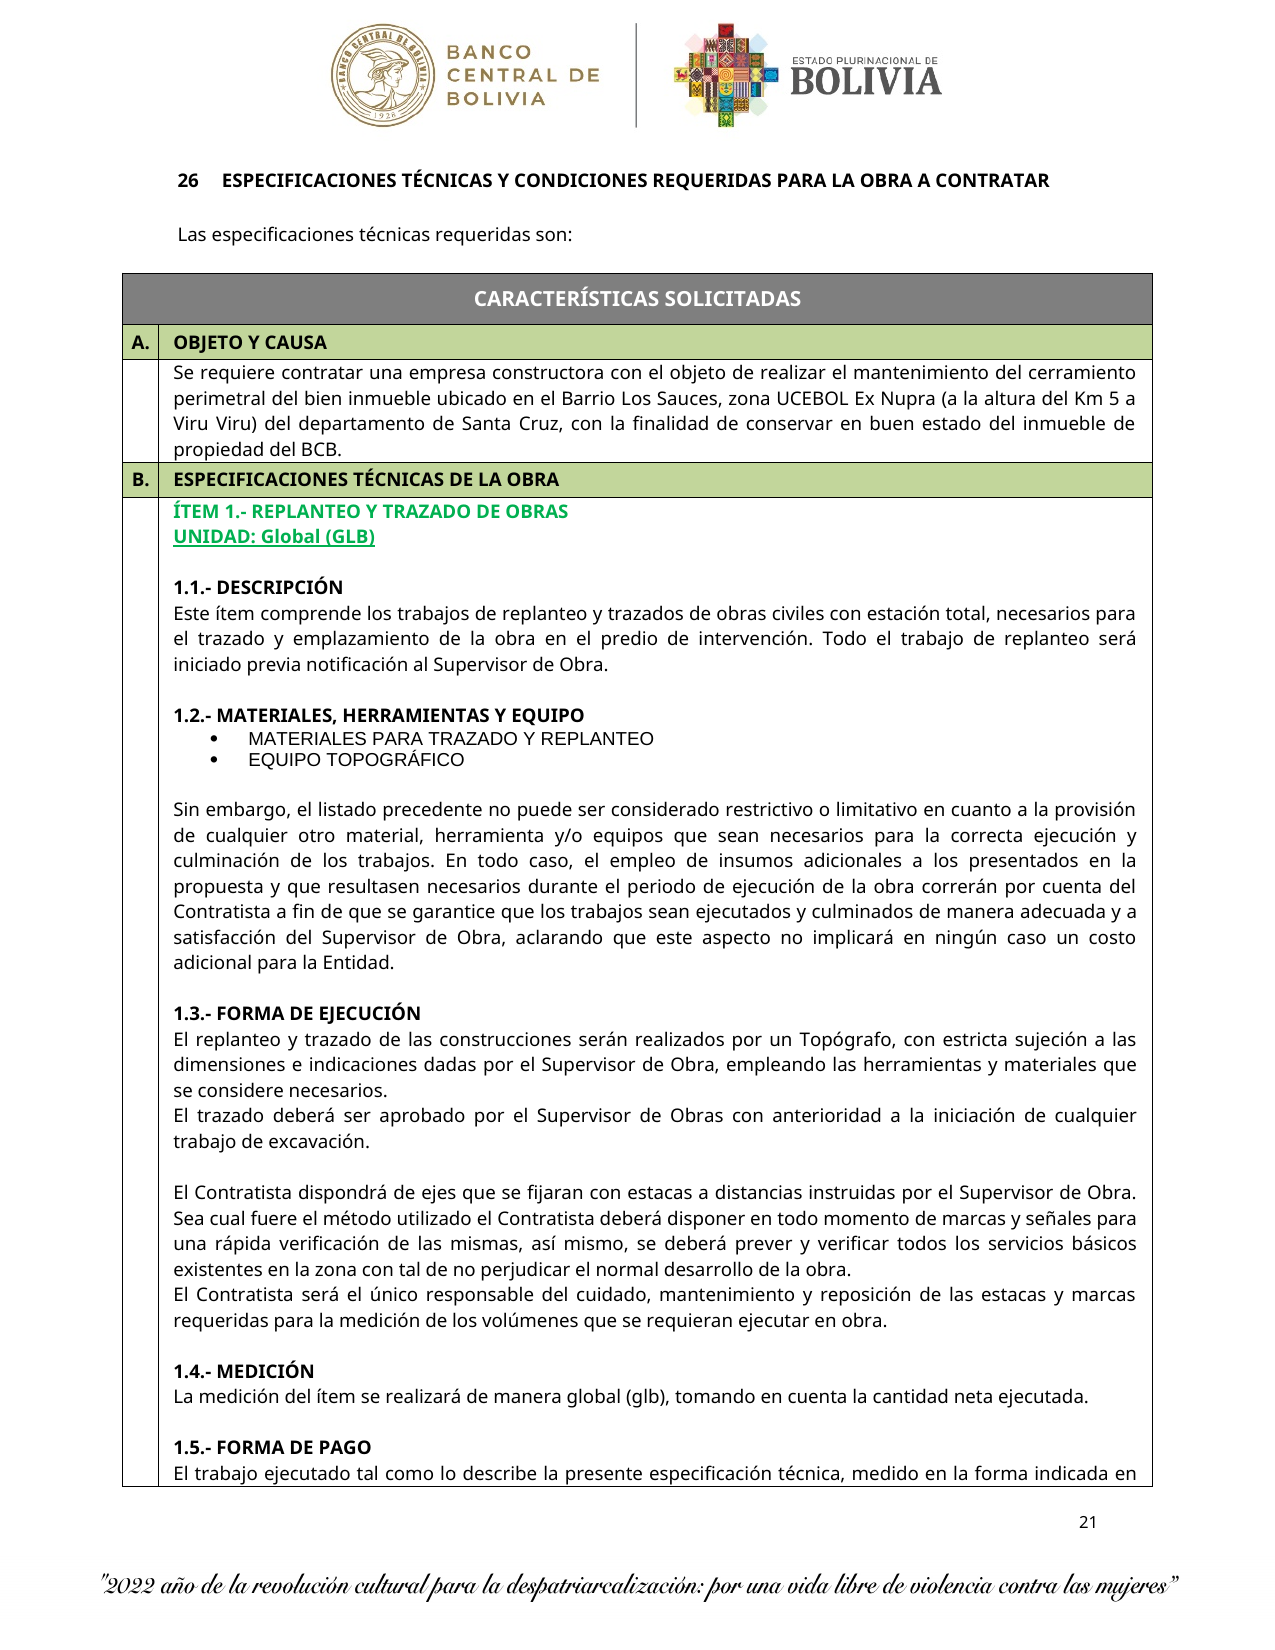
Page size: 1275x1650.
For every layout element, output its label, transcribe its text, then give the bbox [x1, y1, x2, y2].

table_header CARACTERÍSTICAS SOLICITADAS [123, 274, 1152, 324]
table_cell Se requiere contratar una empresa constructora con el objeto de realizar el mantenimiento del cerramiento perimetral del bien inmueble ubicado en el Barrio Los Sauces, zona UCEBOL Ex Nupra (a la altura del Km 5 a Viru Viru) del departamento de Santa Cruz, con la finalidad de conservar en buen estado del inmueble de propiedad del BCB. [159, 360, 1152, 462]
table_cell B. [123, 463, 158, 497]
title ESPECIFICACIONES TÉCNICAS Y CONDICIONES REQUERIDAS PARA LA OBRA A CONTRATAR [177, 148, 1098, 193]
table_cell A. [123, 325, 158, 359]
table_cell [123, 360, 158, 462]
table_cell ESPECIFICACIONES TÉCNICAS DE LA OBRA [159, 463, 1152, 497]
picture [0, 5, 1272, 166]
text Las especificaciones técnicas requeridas son: [177, 222, 1098, 247]
picture [0, 1556, 1275, 1621]
table_cell [123, 498, 158, 1486]
table_cell OBJETO Y CAUSA [159, 325, 1152, 359]
